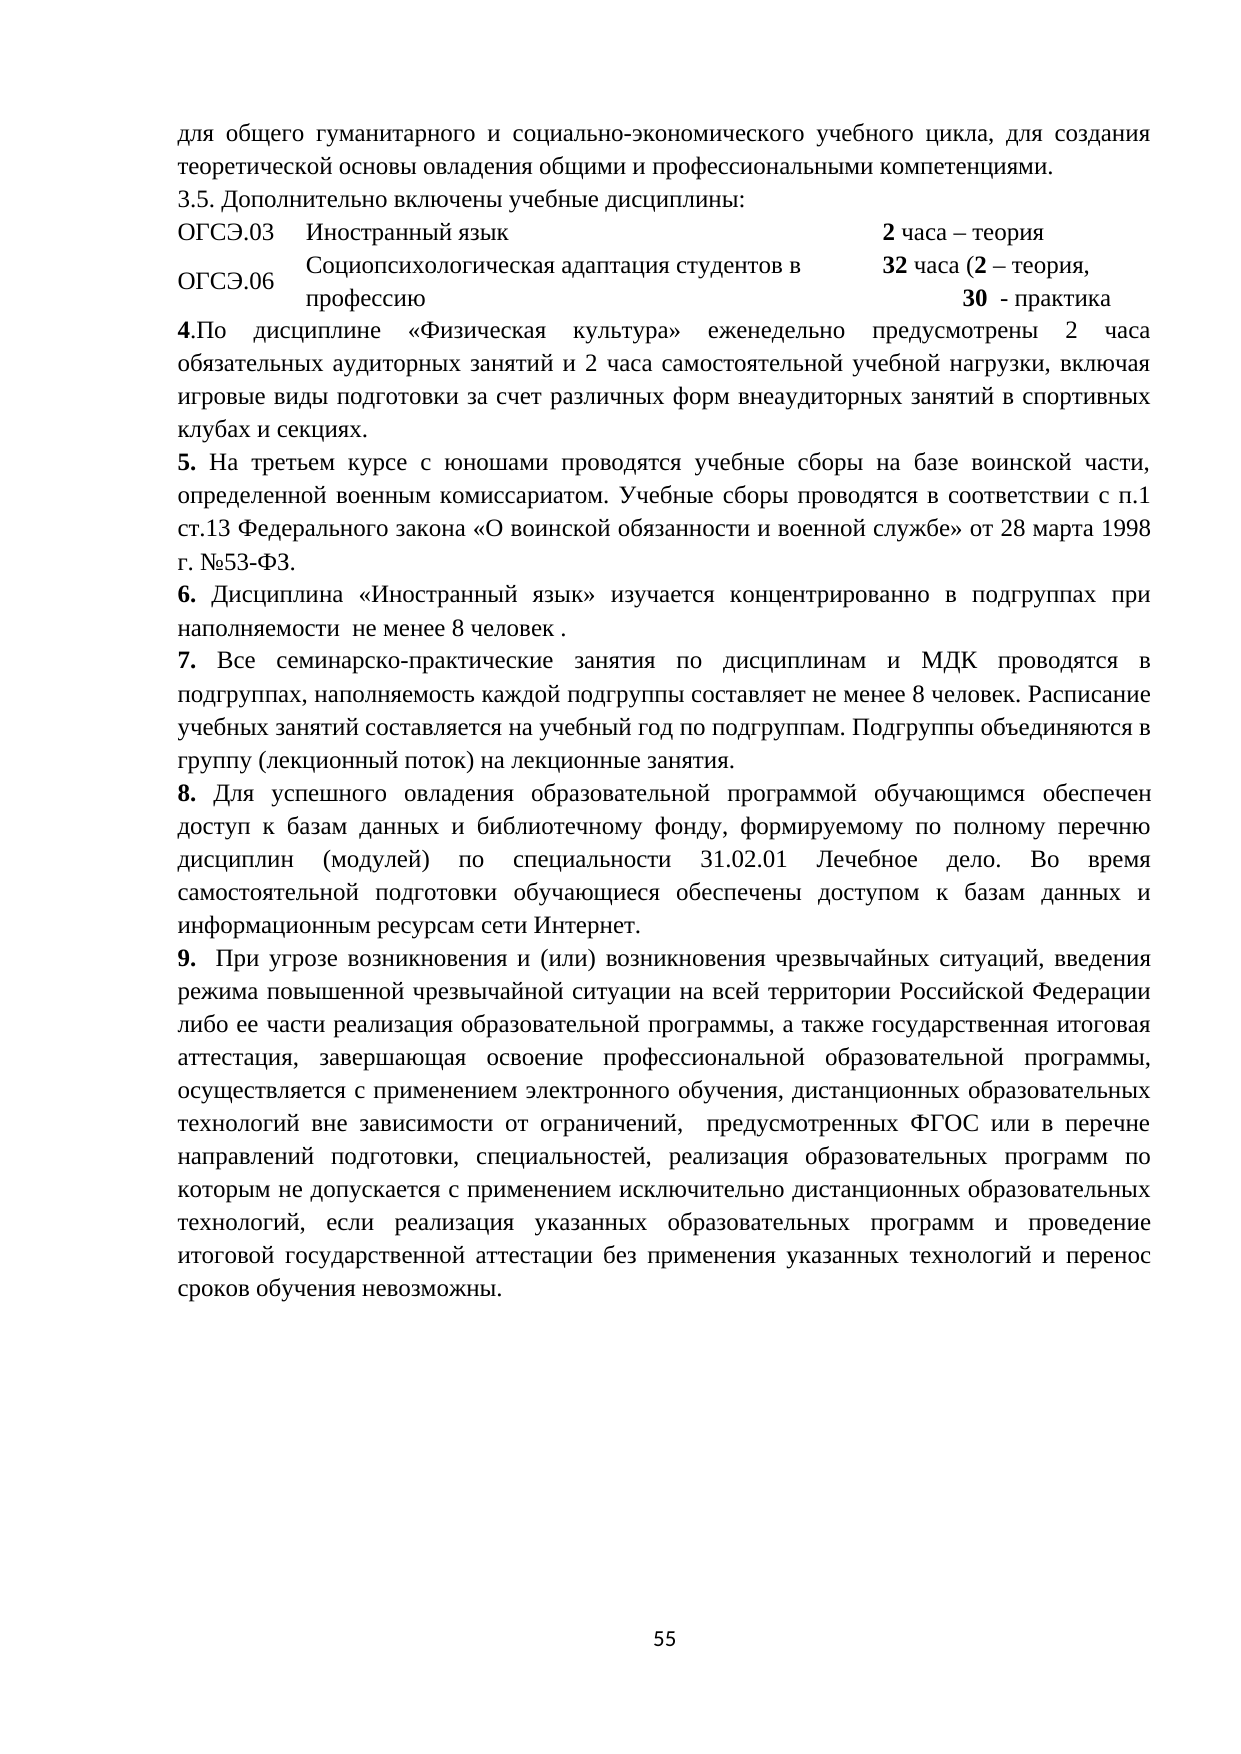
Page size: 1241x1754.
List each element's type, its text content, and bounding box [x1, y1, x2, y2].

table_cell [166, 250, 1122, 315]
text 5. На третьем курсе с юношами проводятся учебные сборы на базе воинской части, определенной военным комиссариатом. Учебные сборы проводятся в соответствии с п.1 ст.13 Федерального закона «О воинской обязанности и военной службе» от 28 марта 1998 г. №53-ФЗ. [177, 447, 1152, 575]
text 9. При угрозе возникновения и (или) возникновения чрезвычайных ситуаций, введения режима повышенной чрезвычайной ситуации на всей территории Российской Федерации либо ее части реализация образовательной программы, а также государственная итоговая аттестация, завершающая освоение профессиональной образовательной программы, осуществляется с применением электронного обучения, дистанционных образовательных технологий вне зависимости от ограничений, предусмотренных ФГОС или в перечне направлений подготовки, специальностей, реализация образовательных программ по которым не допускается с применением исключительно дистанционных образовательных технологий, если реализация указанных образовательных программ и проведение итоговой государственной аттестации без применения указанных технологий и перенос сроков обучения невозможны. [177, 943, 1152, 1302]
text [177, 118, 1152, 180]
text 6. Дисциплина «Иностранный язык» изучается концентрированно в подгруппах при наполняемости не менее 8 человек . [177, 579, 1152, 641]
text 4.По дисциплине «Физическая культура» еженедельно предусмотрены 2 часа обязательных аудиторных занятий и 2 часа самостоятельной учебной нагрузки, включая игровые виды подготовки за счет различных форм внеаудиторных занятий в спортивных клубах и секциях. [177, 315, 1152, 443]
text 7. Все семинарско-практические занятия по дисциплинам и МДК проводятся в подгруппах, наполняемость каждой подгруппы составляет не менее 8 человек. Расписание учебных занятий составляется на учебный год по подгруппам. Подгруппы объединяются в группу (лекционный поток) на лекционные занятия. [177, 646, 1152, 773]
text 8. Для успешного овладения образовательной программой обучающимся обеспечен доступ к базам данных и библиотечному фонду, формируемому по полному перечню дисциплин (модулей) по специальности 31.02.01 Лечебное дело. Во время самостоятельной подготовки обучающиеся обеспечены доступом к базам данных и информационным ресурсам сети Интернет. [177, 778, 1152, 938]
text 3.5. Дополнительно включены учебные дисциплины: [177, 184, 1152, 213]
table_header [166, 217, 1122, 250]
